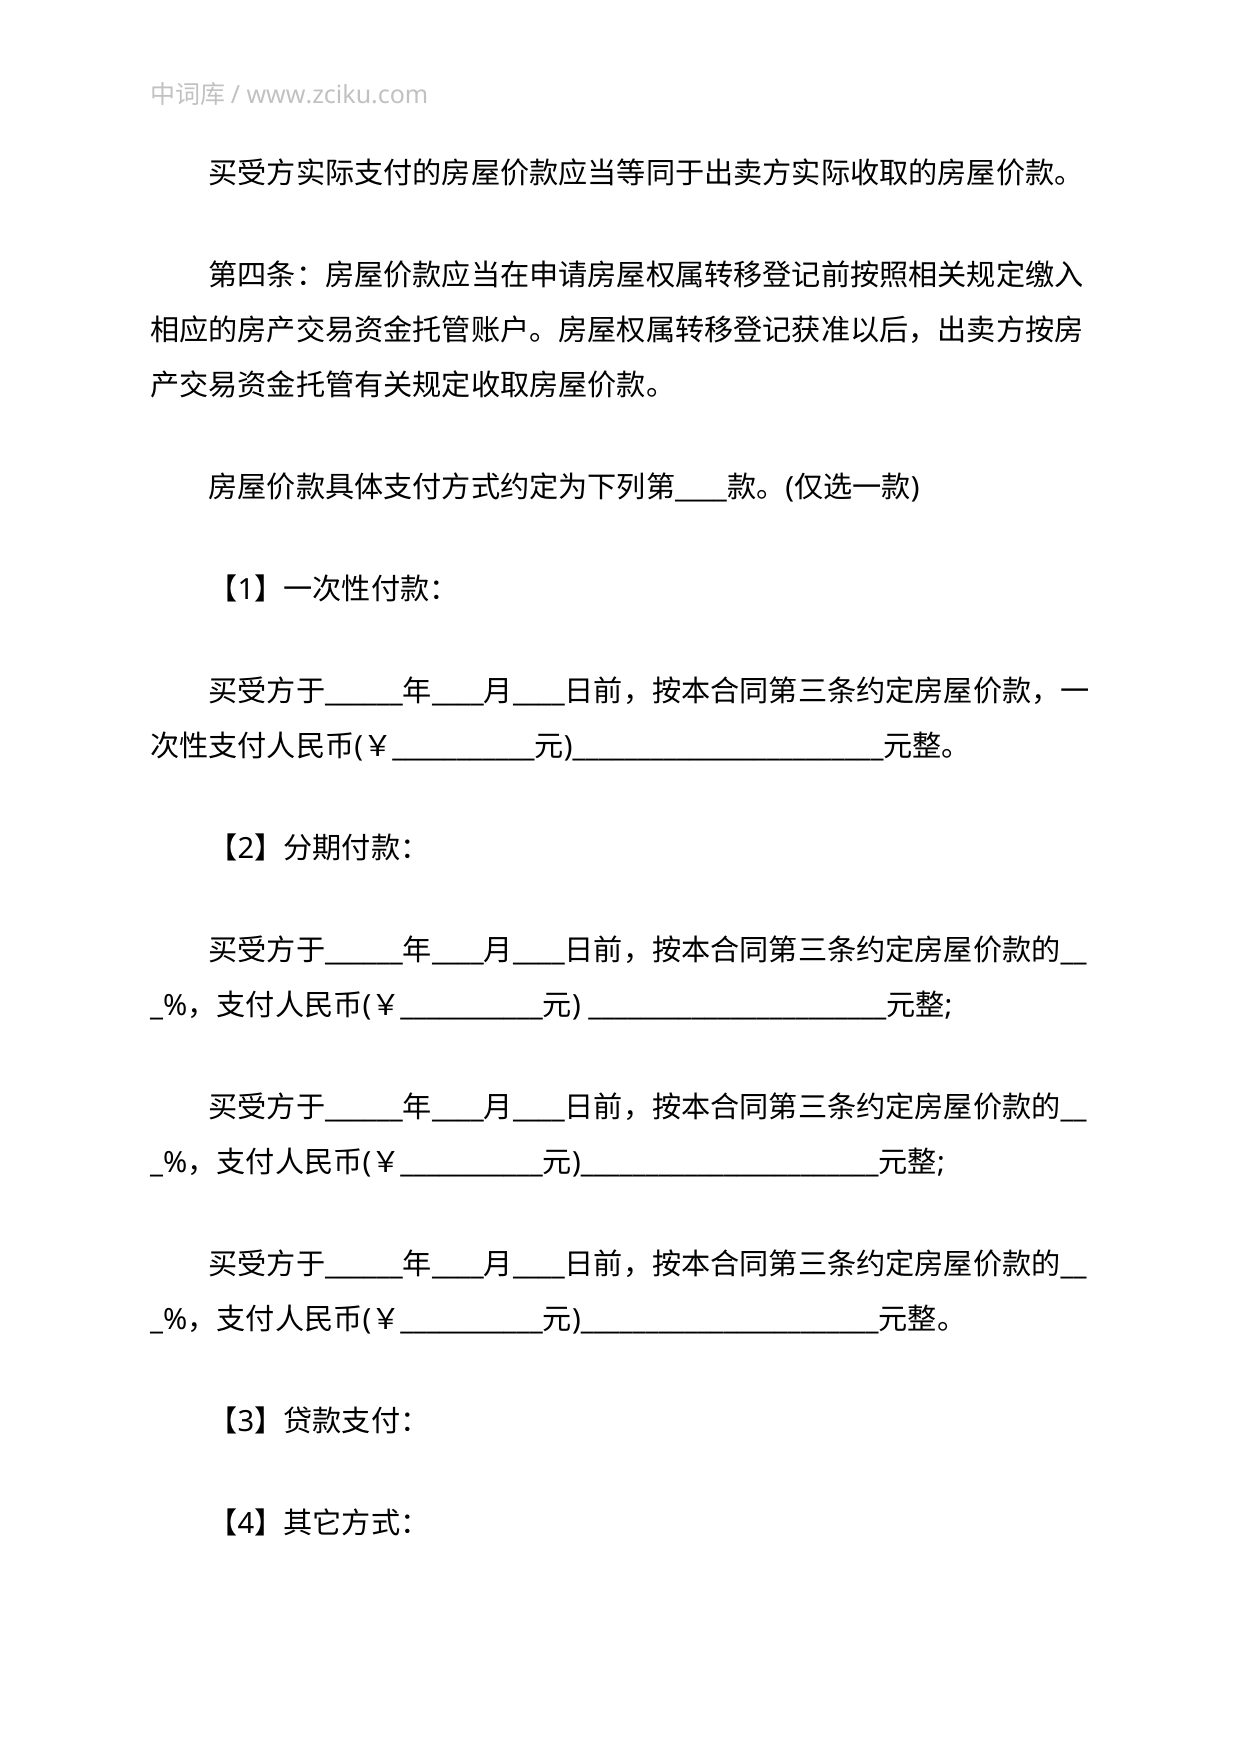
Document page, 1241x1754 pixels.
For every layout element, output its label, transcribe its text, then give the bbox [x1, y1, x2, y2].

text 【3】贷款支付： [150, 1397, 1090, 1439]
text 买受方于______年____月____日前，按本合同第三条约定房屋价款，一次性支付人民币(￥___________元)________________________元整。 [150, 667, 1090, 765]
text 买受方实际支付的房屋价款应当等同于出卖方实际收取的房屋价款。 [150, 150, 1090, 192]
text 买受方于______年____月____日前，按本合同第三条约定房屋价款的___%，支付人民币(￥___________元)_______________________元整。 [150, 1240, 1090, 1338]
text 房屋价款具体支付方式约定为下列第____款。(仅选一款) [150, 463, 1090, 506]
text 【2】分期付款： [150, 824, 1090, 867]
text 【4】其它方式： [150, 1499, 1090, 1542]
text 买受方于______年____月____日前，按本合同第三条约定房屋价款的___%，支付人民币(￥___________元) _______________________元整; [150, 926, 1090, 1024]
text 第四条：房屋价款应当在申请房屋权属转移登记前按照相关规定缴入相应的房产交易资金托管账户。房屋权属转移登记获准以后，出卖方按房产交易资金托管有关规定收取房屋价款。 [150, 252, 1090, 404]
text 买受方于______年____月____日前，按本合同第三条约定房屋价款的___%，支付人民币(￥___________元)_______________________元整; [150, 1083, 1090, 1181]
text 【1】一次性付款： [150, 565, 1090, 608]
